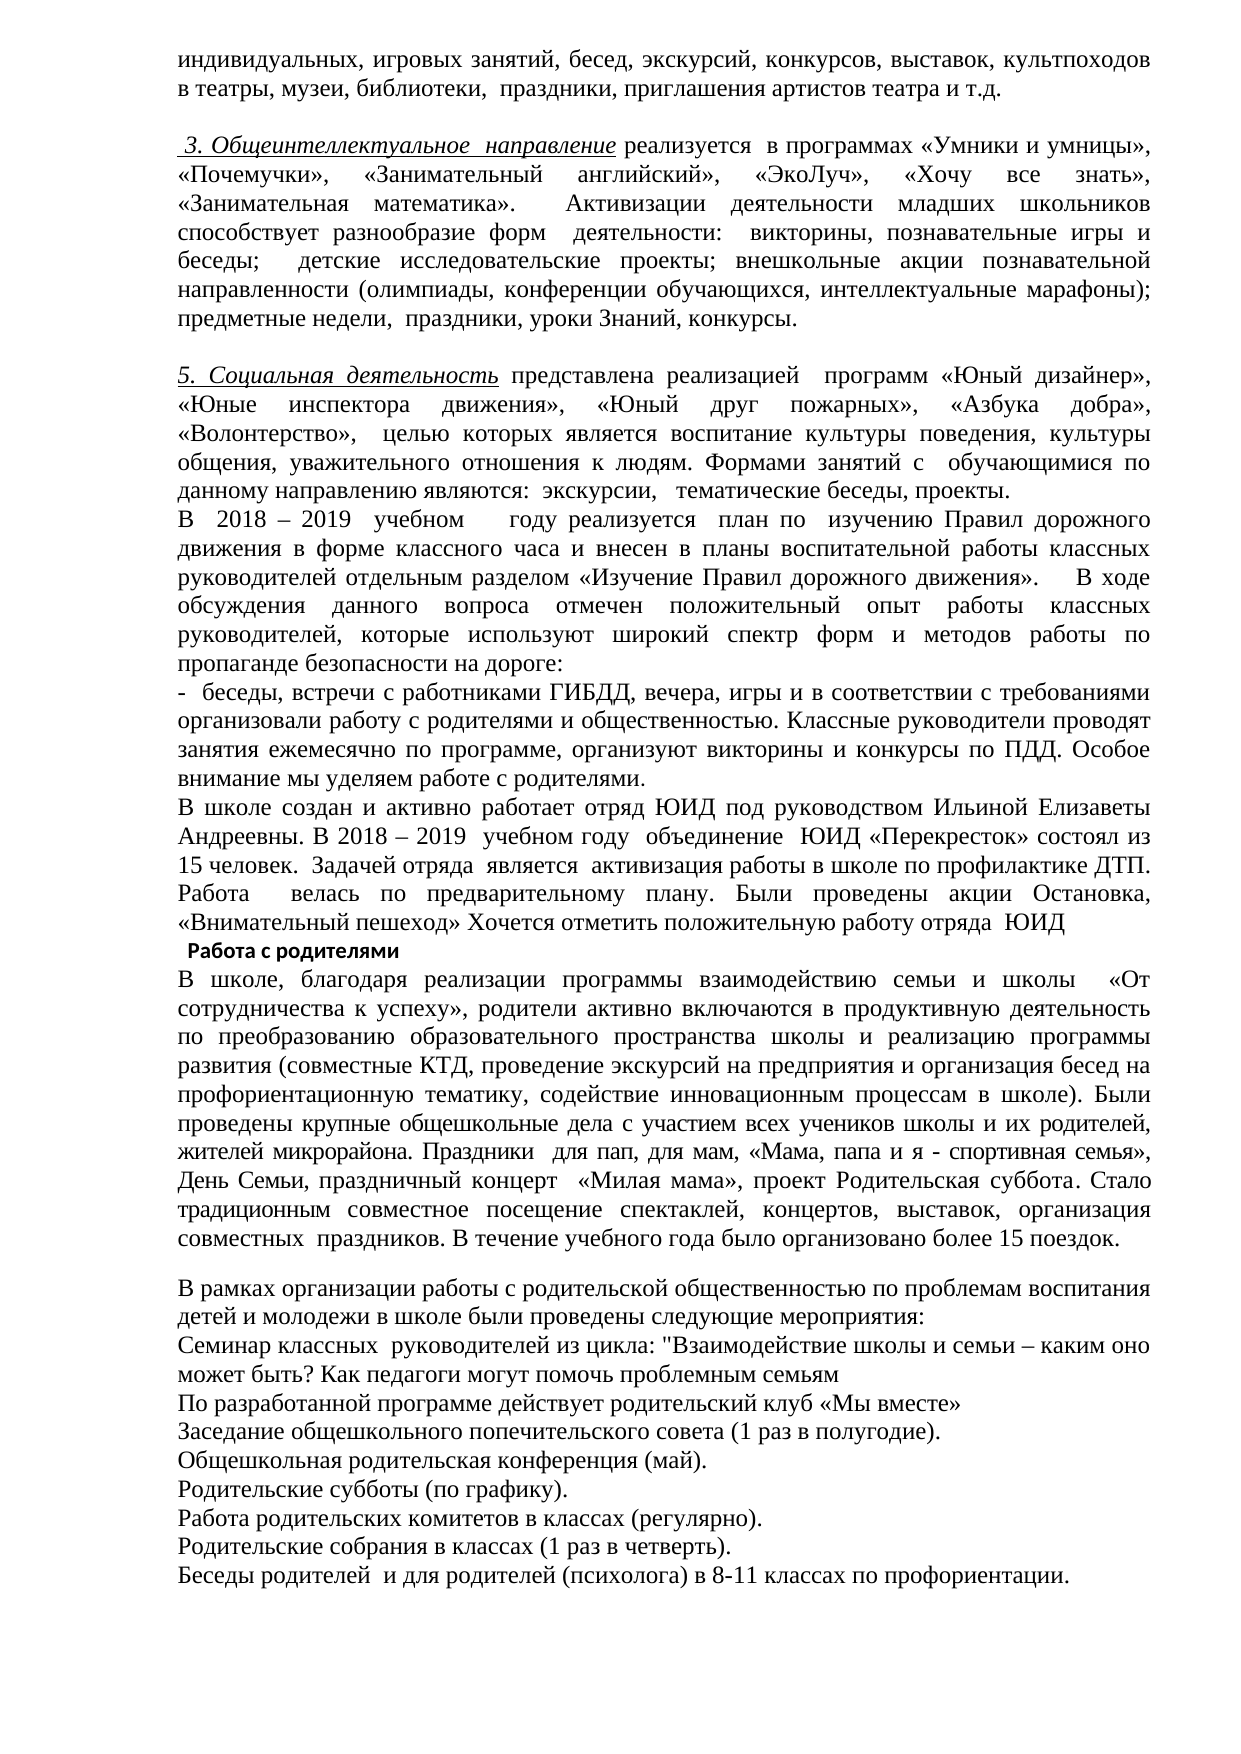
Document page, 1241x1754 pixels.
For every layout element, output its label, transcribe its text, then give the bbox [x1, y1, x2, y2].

list Работа с родителями [177, 936, 1152, 964]
text Заседание общешкольного попечительского совета (1 раз в полугодие). [177, 1416, 1152, 1445]
text Беседы родителей и для родителей (психолога) в 8-11 классах по профориентации. [177, 1560, 1152, 1589]
text Родительские собрания в классах (1 раз в четверть). [177, 1531, 1152, 1560]
text По разработанной программе действует родительский клуб «Мы вместе» [177, 1388, 1152, 1416]
text Работа родительских комитетов в классах (регулярно). [177, 1503, 1152, 1531]
text В школе, благодаря реализации программы взаимодействию семьи и школы «От сотрудничества к успеху», родители активно включаются в продуктивную деятельность по преобразованию образовательного пространства школы и реализацию программы развития (совместные КТД, проведение экскурсий на предприятия и организация бесед на профориентационную тематику, содействие инновационным процессам в школе). Были проведены крупные общешкольные дела с участием всех учеников школы и их родителей, жителей микрорайона. Праздники для пап, для мам, «Мама, папа и я - спортивная семья», День Семьи, праздничный концерт «Милая мама», проект Родительская суббота. Стало традиционным совместное посещение спектаклей, концертов, выставок, организация совместных праздников. В течение учебного года было организовано более 15 поездок. [177, 964, 1152, 1252]
text Родительские субботы (по графику). [177, 1474, 1152, 1503]
text В рамках организации работы с родительской общественностью по проблемам воспитания детей и молодежи в школе были проведены следующие мероприятия: [177, 1273, 1152, 1330]
text Семинар классных руководителей из цикла: "Взаимодействие школы и семьи – каким оно может быть? Как педагоги могут помочь проблемным семьям [177, 1330, 1152, 1388]
text В школе создан и активно работает отряд ЮИД под руководством Ильиной Елизаветы Андреевны. В 2018 – 2019 учебном году объединение ЮИД «Перекресток» состоял из 15 человек. Задачей отряда является активизация работы в школе по профилактике ДТП. Работа велась по предварительному плану. Были проведены акции Остановка, «Внимательный пешеход» Хочется отметить положительную работу отряда ЮИД [177, 792, 1152, 936]
text 3. Общеинтеллектуальное направление реализуется в программах «Умники и умницы», «Почемучки», «Занимательный английский», «ЭкоЛуч», «Хочу все знать», «Занимательная математика». Активизации деятельности младших школьников способствует разнообразие форм деятельности: викторины, познавательные игры и беседы; детские исследовательские проекты; внешкольные акции познавательной направленности (олимпиады, конференции обучающихся, интеллектуальные марафоны); предметные недели, праздники, уроки Знаний, конкурсы. [177, 131, 1152, 332]
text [177, 44, 1152, 102]
text - беседы, встречи с работниками ГИБДД, вечера, игры и в соответствии с требованиями организовали работу с родителями и общественностью. Классные руководители проводят занятия ежемесячно по программе, организуют викторины и конкурсы по ПДД. Особое внимание мы уделяем работе с родителями. [177, 677, 1152, 792]
text 5. Социальная деятельность представлена реализацией программ «Юный дизайнер», «Юные инспектора движения», «Юный друг пожарных», «Азбука добра», «Волонтерство», целью которых является воспитание культуры поведения, культуры общения, уважительного отношения к людям. Формами занятий с обучающимися по данному направлению являются: экскурсии, тематические беседы, проекты. [177, 361, 1152, 504]
text Общешкольная родительская конференция (май). [177, 1445, 1152, 1474]
text В 2018 – 2019 учебном году реализуется план по изучению Правил дорожного движения в форме классного часа и внесен в планы воспитательной работы классных руководителей отдельным разделом «Изучение Правил дорожного движения». В ходе обсуждения данного вопроса отмечен положительный опыт работы классных руководителей, которые используют широкий спектр форм и методов работы по пропаганде безопасности на дороге: [177, 504, 1152, 677]
